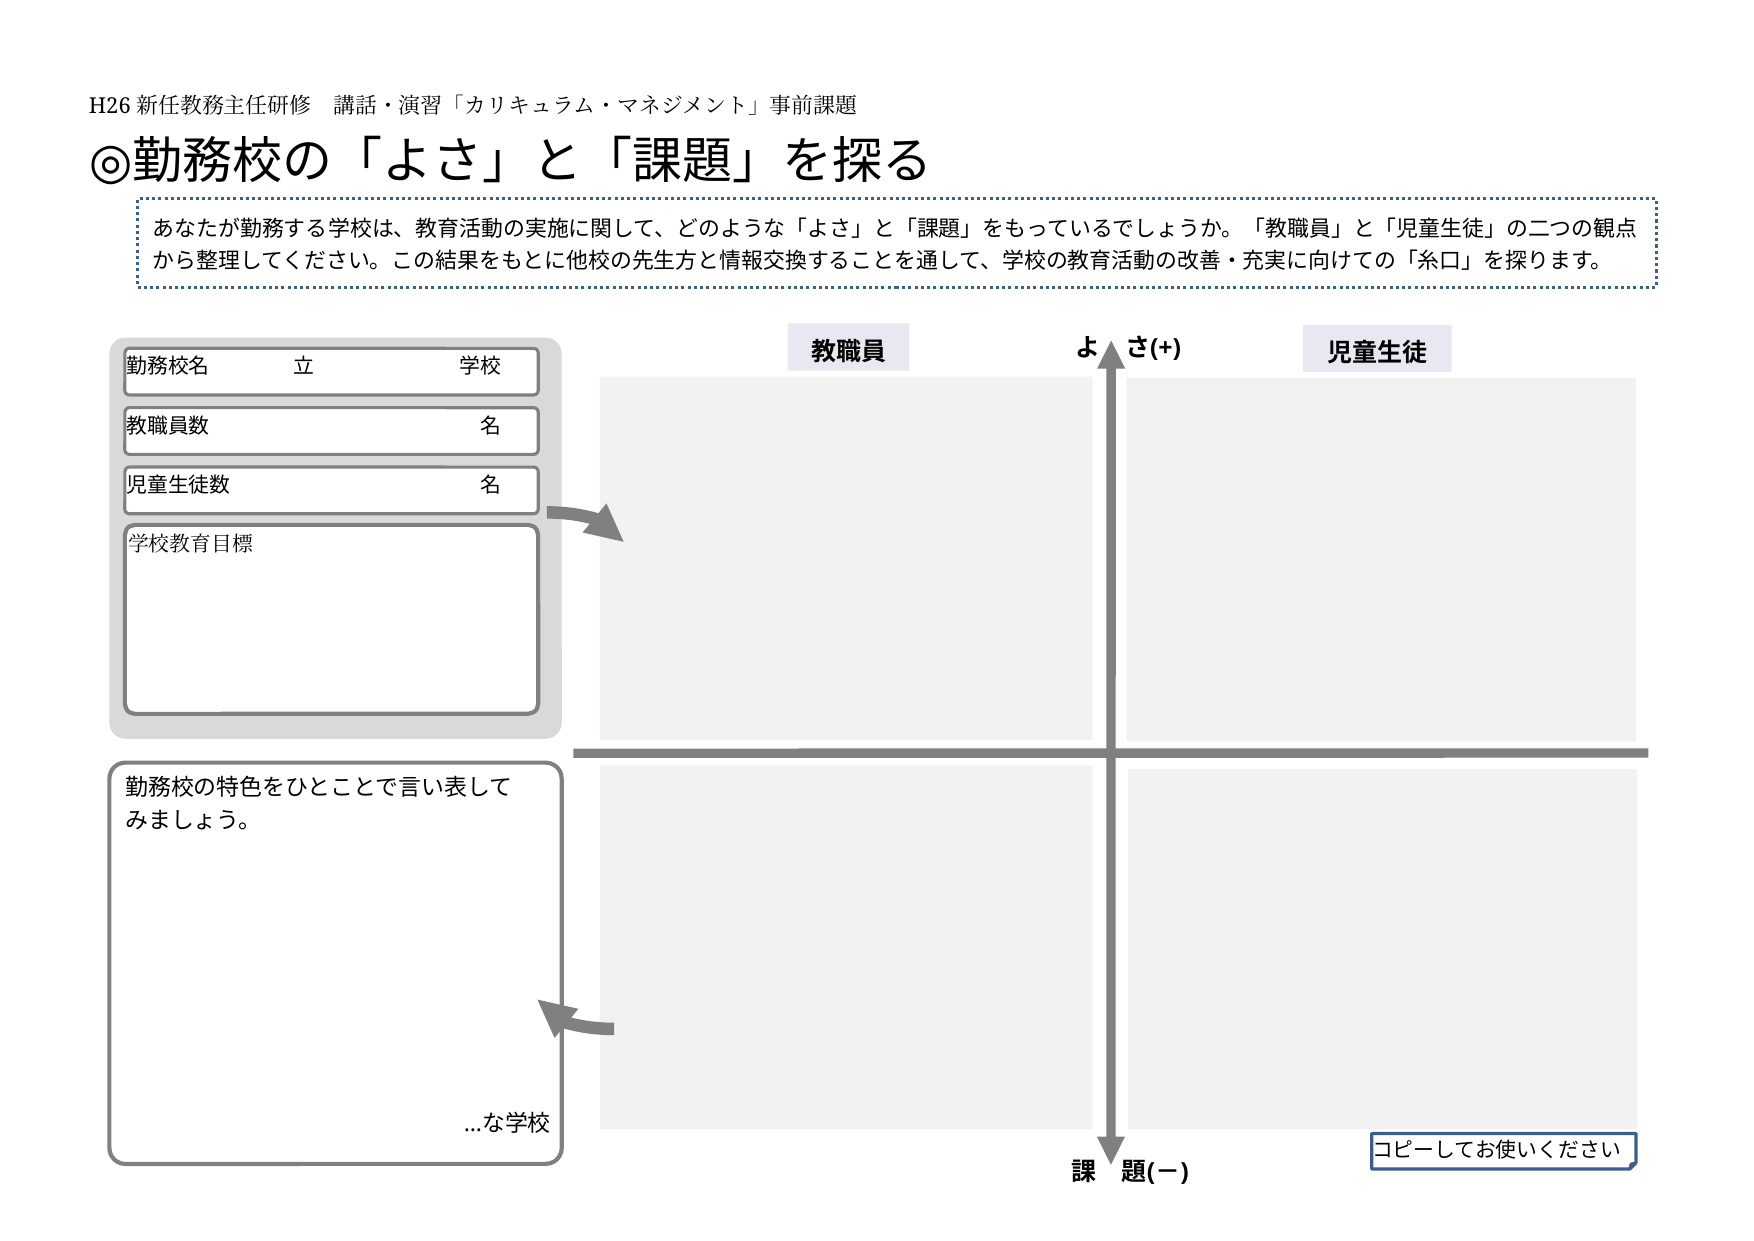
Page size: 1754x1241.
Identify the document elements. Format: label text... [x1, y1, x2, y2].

text H26 新任教務主任研修 講話・演習「カリキュラム・マネジメント」事前課題 [89, 89, 1665, 120]
text ◎勤務校の「よさ」と「課題」を探る [89, 120, 1665, 193]
